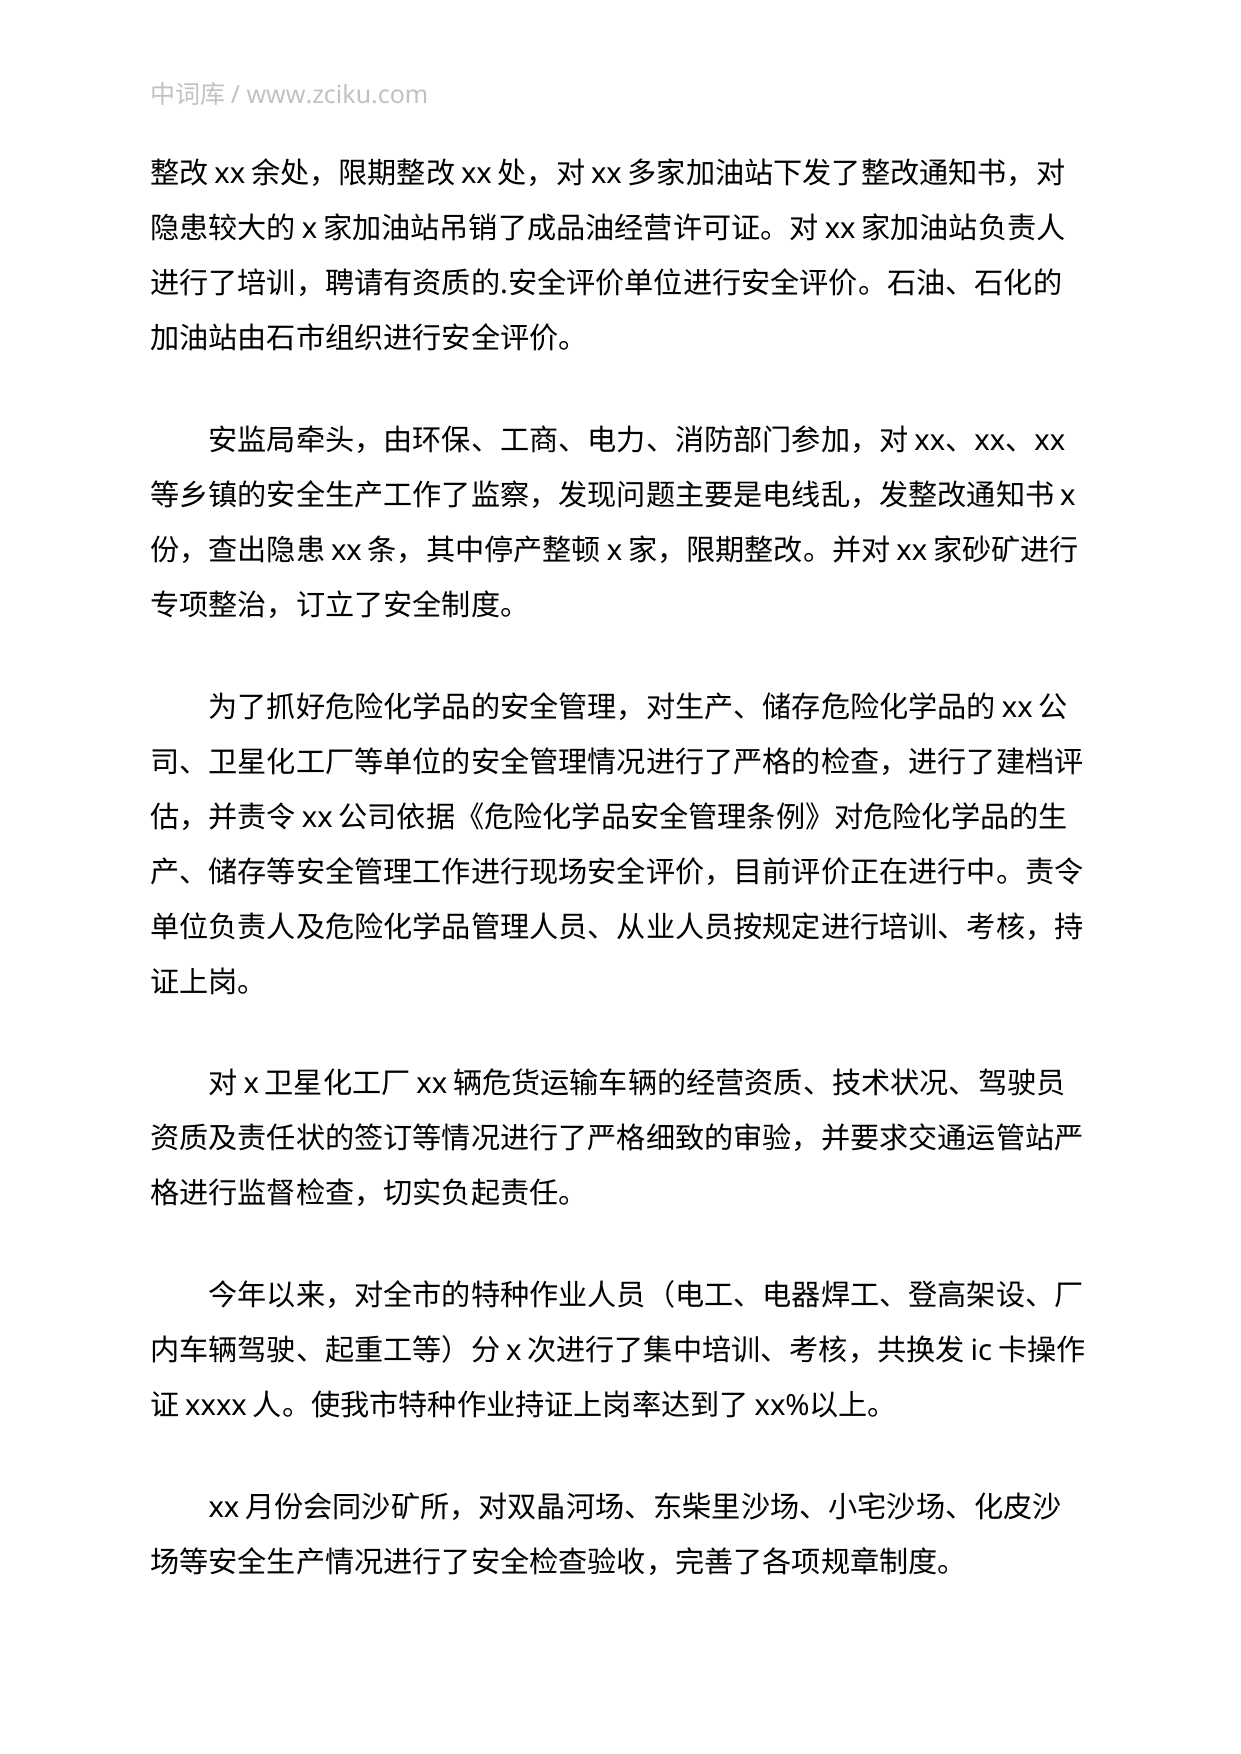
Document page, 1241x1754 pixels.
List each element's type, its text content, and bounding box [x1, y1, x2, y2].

text 今年以来，对全市的特种作业人员（电工、电器焊工、登高架设、厂内车辆驾驶、起重工等）分x次进行了集中培训、考核，共换发ic卡操作证xxxx人。使我市特种作业持证上岗率达到了xx%以上。 [150, 1272, 1090, 1424]
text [150, 150, 1090, 357]
text 安监局牵头，由环保、工商、电力、消防部门参加，对xx、xx、xx等乡镇的安全生产工作了监察，发现问题主要是电线乱，发整改通知书x份，查出隐患xx条，其中停产整顿x家，限期整改。并对xx家砂矿进行专项整治，订立了安全制度。 [150, 417, 1090, 624]
text xx月份会同沙矿所，对双晶河场、东柴里沙场、小宅沙场、化皮沙场等安全生产情况进行了安全检查验收，完善了各项规章制度。 [150, 1483, 1090, 1581]
text 对x卫星化工厂xx辆危货运输车辆的经营资质、技术状况、驾驶员资质及责任状的签订等情况进行了严格细致的审验，并要求交通运管站严格进行监督检查，切实负起责任。 [150, 1060, 1090, 1212]
text 为了抓好危险化学品的安全管理，对生产、储存危险化学品的xx公司、卫星化工厂等单位的安全管理情况进行了严格的检查，进行了建档评估，并责令xx公司依据《危险化学品安全管理条例》对危险化学品的生产、储存等安全管理工作进行现场安全评价，目前评价正在进行中。责令单位负责人及危险化学品管理人员、从业人员按规定进行培训、考核，持证上岗。 [150, 683, 1090, 1001]
